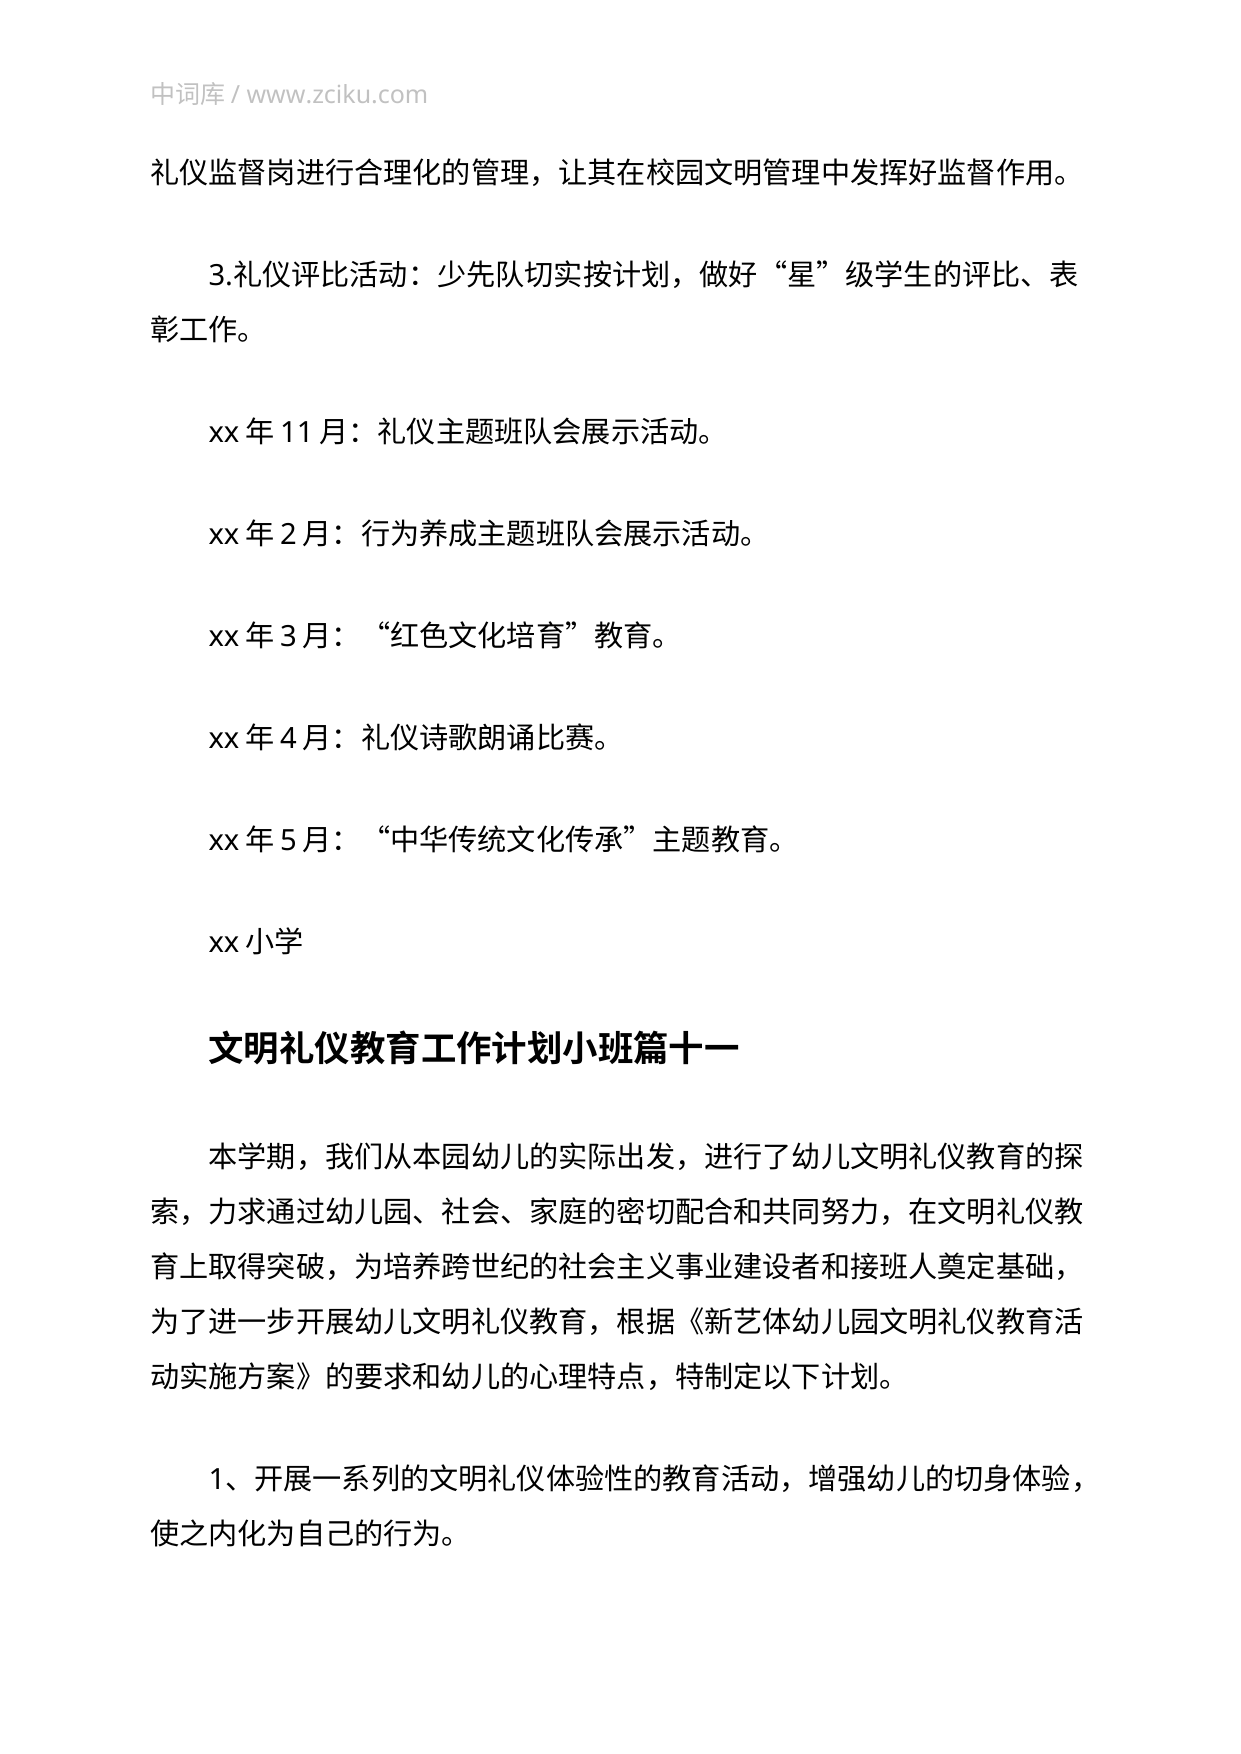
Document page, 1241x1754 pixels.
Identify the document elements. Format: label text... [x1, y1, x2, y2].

text 本学期，我们从本园幼儿的实际出发，进行了幼儿文明礼仪教育的探索，力求通过幼儿园、社会、家庭的密切配合和共同努力，在文明礼仪教育上取得突破，为培养跨世纪的社会主义事业建设者和接班人奠定基础，为了进一步开展幼儿文明礼仪教育，根据《新艺体幼儿园文明礼仪教育活动实施方案》的要求和幼儿的心理特点，特制定以下计划。 [150, 1134, 1090, 1396]
text 3.礼仪评比活动：少先队切实按计划，做好“星”级学生的评比、表彰工作。 [150, 252, 1090, 349]
text xx年2月：行为养成主题班队会展示活动。 [150, 511, 1090, 553]
text xx年11月：礼仪主题班队会展示活动。 [150, 408, 1090, 451]
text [150, 150, 1090, 192]
text 文明礼仪教育工作计划小班篇十一 [150, 1020, 1090, 1072]
text 1、开展一系列的文明礼仪体验性的教育活动，增强幼儿的切身体验，使之内化为自己的行为。 [150, 1455, 1090, 1552]
text xx年5月：“中华传统文化传承”主题教育。 [150, 816, 1090, 859]
text xx小学 [150, 918, 1090, 961]
text xx年3月：“红色文化培育”教育。 [150, 612, 1090, 655]
text xx年4月：礼仪诗歌朗诵比赛。 [150, 714, 1090, 757]
